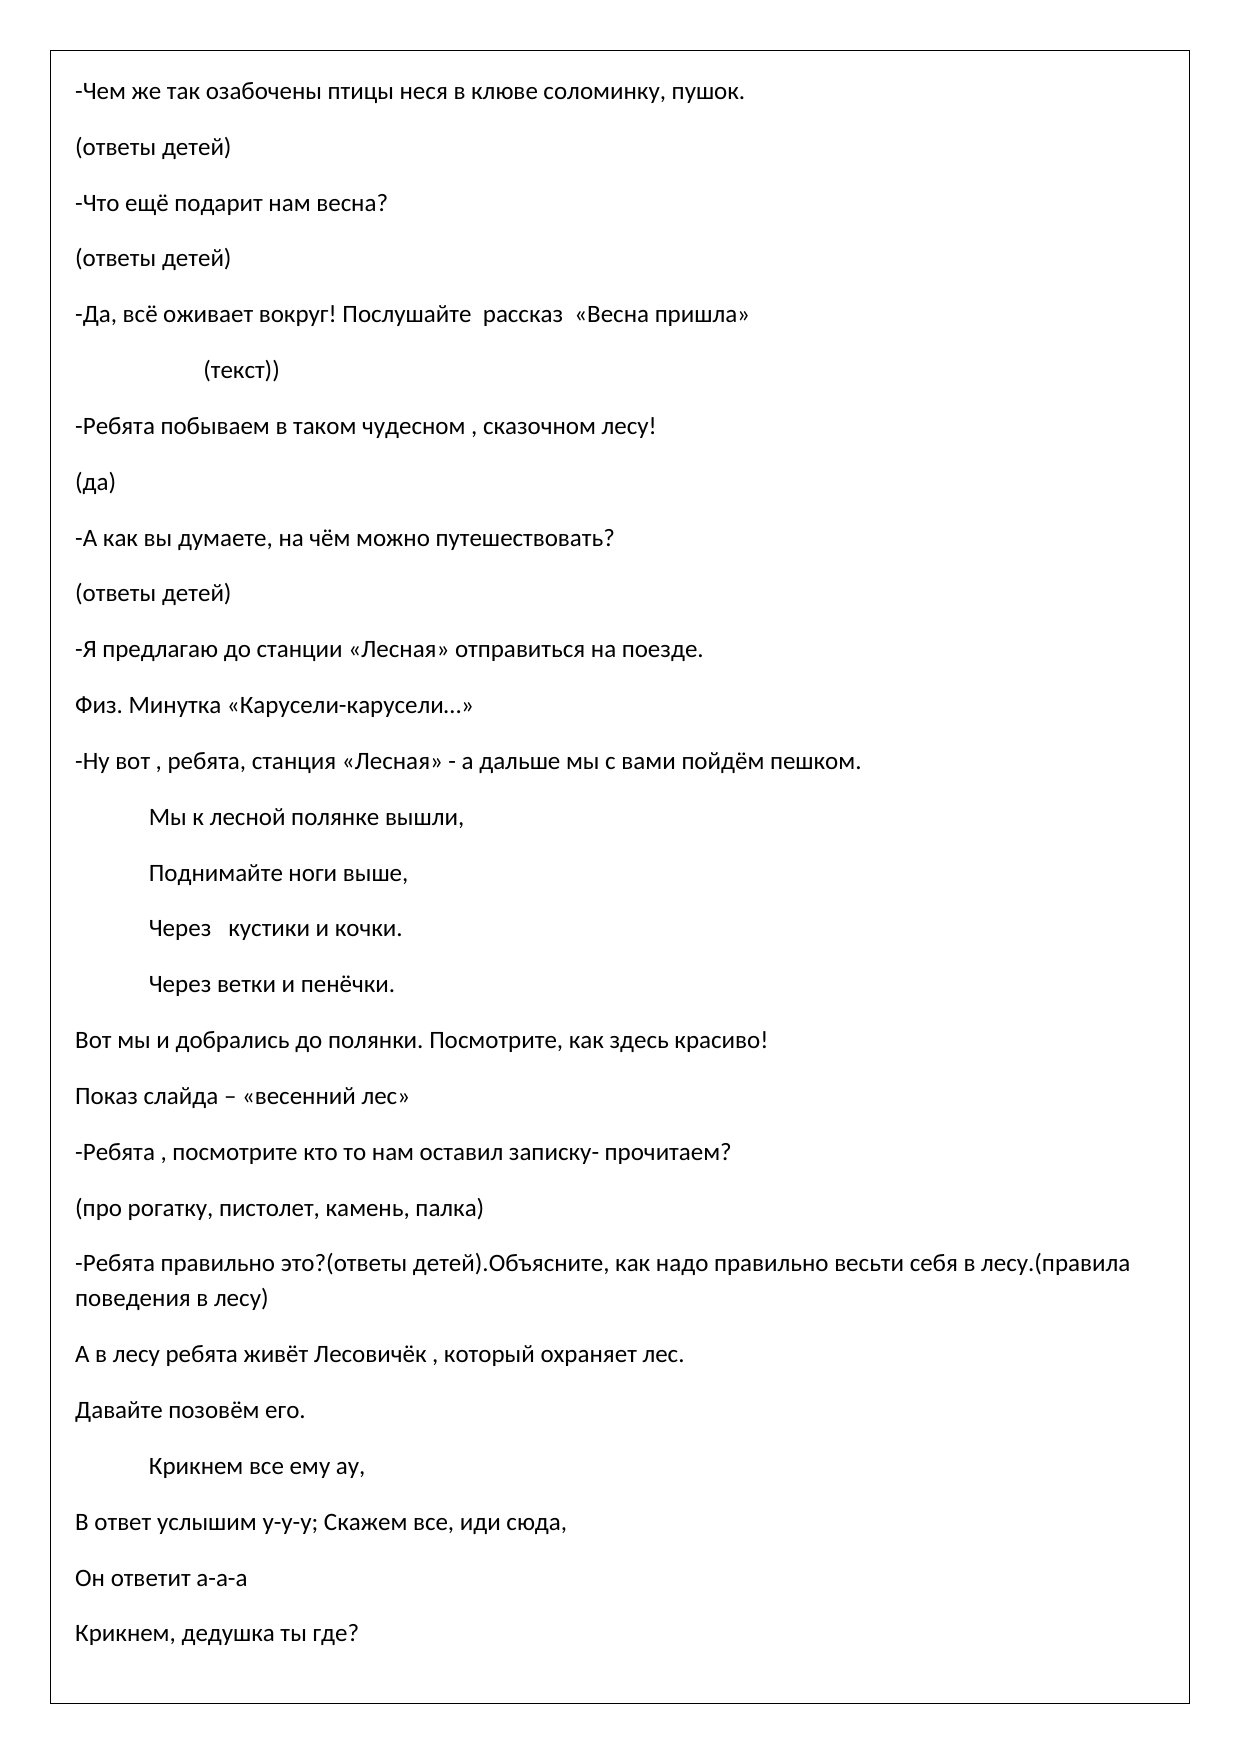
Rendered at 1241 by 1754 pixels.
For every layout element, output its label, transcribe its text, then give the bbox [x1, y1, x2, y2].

text Через кустики и кочки. [75, 912, 1165, 943]
text А в лесу ребята живёт Лесовичёк , который охраняет лес. [75, 1338, 1165, 1369]
text -Ребята правильно это?(ответы детей).Объясните, как надо правильно весьти себя в лесу.(правила поведения в лесу) [75, 1247, 1165, 1313]
text (ответы детей) [75, 131, 1165, 161]
text Вот мы и добрались до полянки. Посмотрите, как здесь красиво! [75, 1024, 1165, 1055]
text -Чем же так озабочены птицы неся в клюве соломинку, пушок. [75, 75, 1165, 106]
text -Ребята , посмотрите кто то нам оставил записку- прочитаем? [75, 1136, 1165, 1166]
text -А как вы думаете, на чём можно путешествовать? [75, 522, 1165, 552]
text (про рогатку, пистолет, камень, палка) [75, 1192, 1165, 1222]
text Показ слайда – «весенний лес» [75, 1080, 1165, 1111]
text Он ответит а-а-а [75, 1562, 1165, 1592]
text -Ребята побываем в таком чудесном , сказочном лесу! [75, 410, 1165, 441]
text Поднимайте ноги выше, [75, 857, 1165, 887]
text Мы к лесной полянке вышли, [75, 801, 1165, 831]
text -Я предлагаю до станции «Лесная» отправиться на поезде. [75, 633, 1165, 664]
text В ответ услышим у-у-у; Скажем все, иди сюда, [75, 1506, 1165, 1536]
text (ответы детей) [75, 577, 1165, 608]
text -Да, всё оживает вокруг! Послушайте рассказ «Весна пришла» [75, 298, 1165, 329]
text Давайте позовём его. [75, 1394, 1165, 1425]
text (да) [75, 466, 1165, 496]
text Через ветки и пенёчки. [75, 968, 1165, 999]
text Крикнем, дедушка ты где? [75, 1617, 1165, 1648]
text -Ну вот , ребята, станция «Лесная» - а дальше мы с вами пойдём пешком. [75, 745, 1165, 776]
text Крикнем все ему ау, [75, 1450, 1165, 1481]
text (ответы детей) [75, 242, 1165, 273]
text Физ. Минутка «Карусели-карусели…» [75, 689, 1165, 720]
text (текст)) [75, 354, 1165, 385]
text -Что ещё подарит нам весна? [75, 187, 1165, 217]
